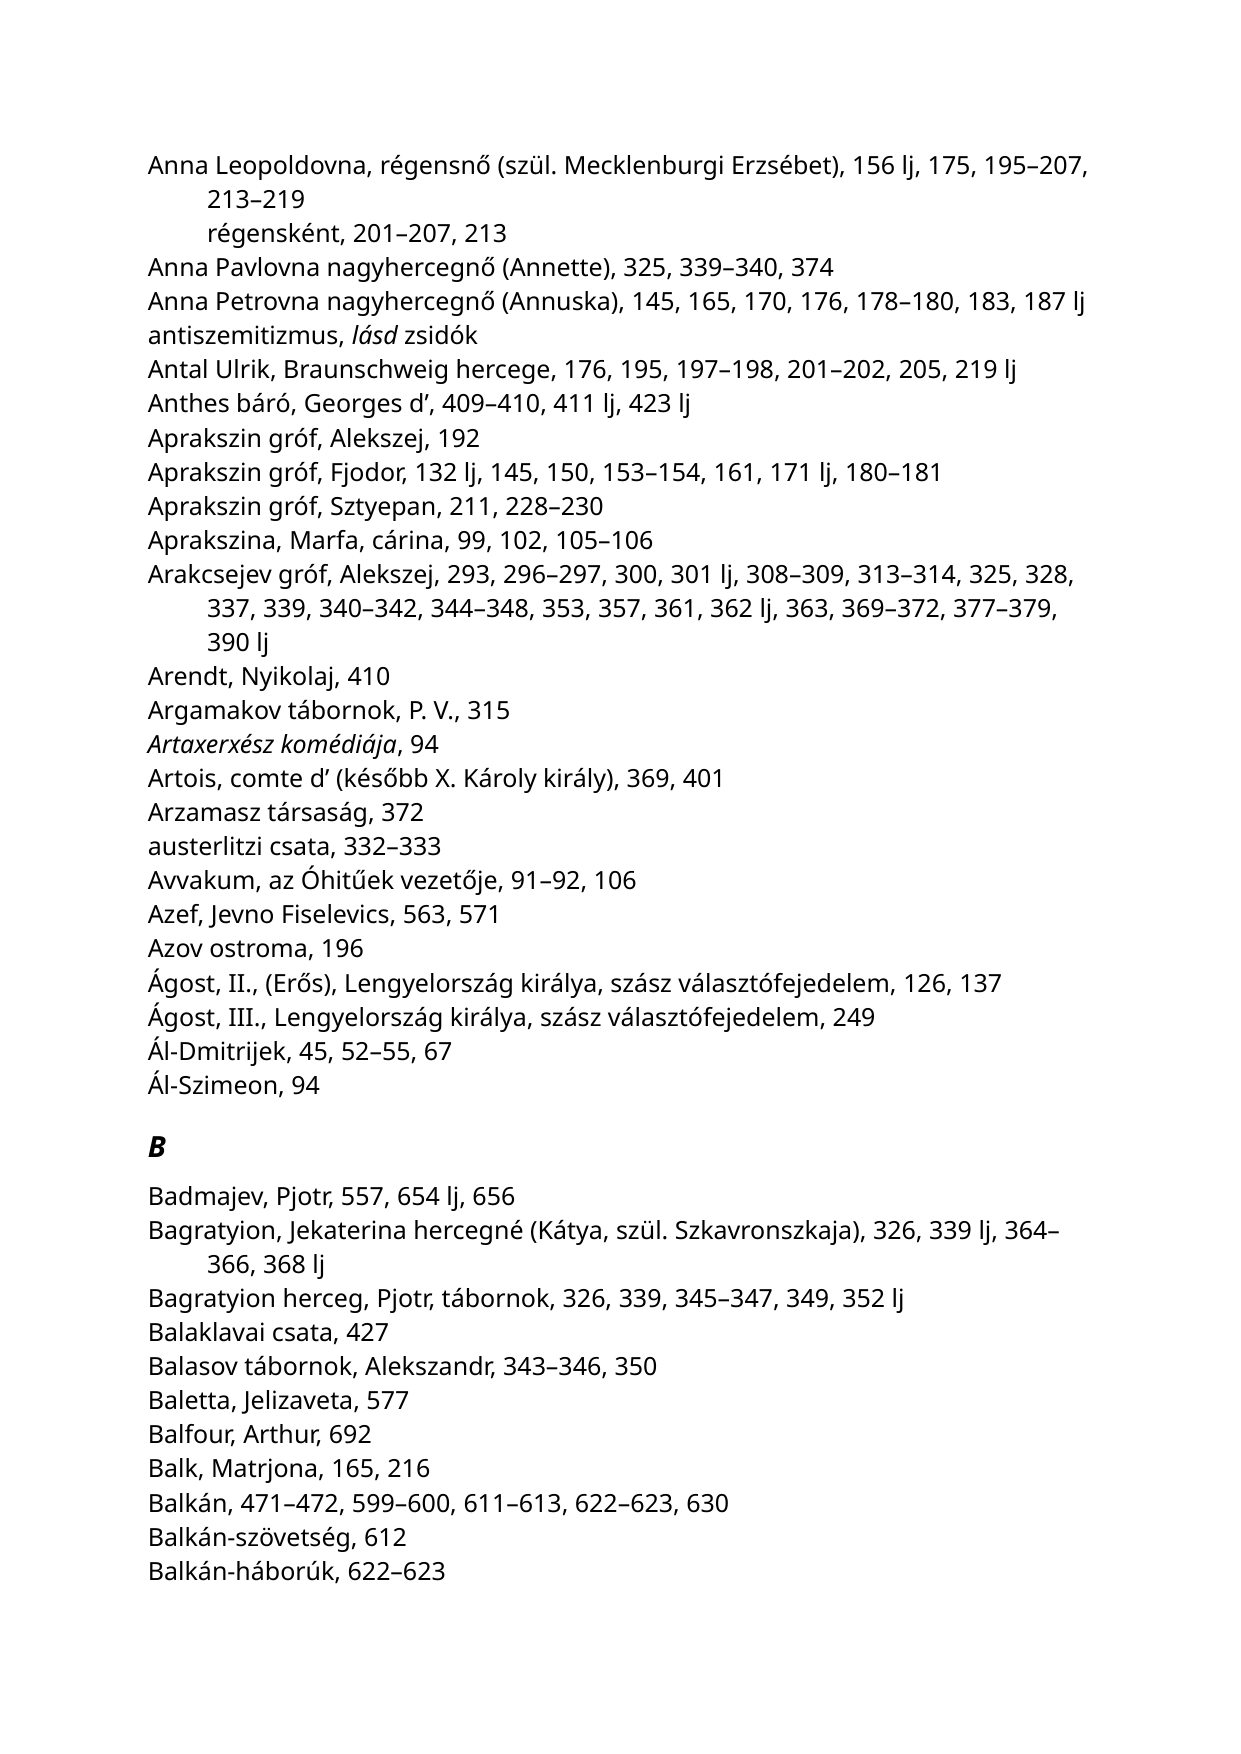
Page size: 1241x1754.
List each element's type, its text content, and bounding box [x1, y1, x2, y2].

text Aprakszin gróf, Sztyepan, 211, 228–230 [148, 488, 1092, 522]
text Balasov tábornok, Alekszandr, 343–346, 350 [148, 1349, 1092, 1383]
text Argamakov tábornok, P. V., 315 [148, 693, 1092, 727]
text Anna Petrovna nagyhercegnő (Annuska), 145, 165, 170, 176, 178–180, 183, 187 lj [148, 284, 1092, 318]
text Balkán-szövetség, 612 [148, 1519, 1092, 1553]
text Anna Pavlovna nagyhercegnő (Annette), 325, 339–340, 374 [148, 250, 1092, 284]
text Balaklavai csata, 427 [148, 1315, 1092, 1349]
text Balkán, 471–472, 599–600, 611–613, 622–623, 630 [148, 1485, 1092, 1519]
text Badmajev, Pjotr, 557, 654 lj, 656 [148, 1179, 1092, 1213]
text Anna Leopoldovna, régensnő (szül. Mecklenburgi Erzsébet), 156 lj, 175, 195–207, 213–219 régensként, 201–207, 213 [148, 148, 1092, 250]
text Ál-Szimeon, 94 [148, 1067, 1092, 1101]
text Bagratyion, Jekaterina hercegné (Kátya, szül. Szkavronszkaja), 326, 339 lj, 364–366, 368 lj [148, 1213, 1092, 1281]
text Aprakszin gróf, Alekszej, 192 [148, 420, 1092, 454]
text Ágost, II., (Erős), Lengyelország királya, szász választófejedelem, 126, 137 [148, 965, 1092, 999]
text Ál-Dmitrijek, 45, 52–55, 67 [148, 1033, 1092, 1067]
text Balkán-háborúk, 622–623 [148, 1553, 1092, 1587]
text Arzamasz társaság, 372 [148, 795, 1092, 829]
text Balfour, Arthur, 692 [148, 1417, 1092, 1451]
text Artaxerxész komédiája, 94 [148, 727, 1092, 761]
text Azef, Jevno Fiselevics, 563, 571 [148, 897, 1092, 931]
text Balk, Matrjona, 165, 216 [148, 1451, 1092, 1485]
text Antal Ulrik, Braunschweig hercege, 176, 195, 197–198, 201–202, 205, 219 lj [148, 352, 1092, 386]
text Avvakum, az Óhitűek vezetője, 91–92, 106 [148, 863, 1092, 897]
subtitle B [148, 1126, 1092, 1166]
text Arendt, Nyikolaj, 410 [148, 659, 1092, 693]
text Anthes báró, Georges d’, 409–410, 411 lj, 423 lj [148, 386, 1092, 420]
text Ágost, III., Lengyelország királya, szász választófejedelem, 249 [148, 999, 1092, 1033]
text Arakcsejev gróf, Alekszej, 293, 296–297, 300, 301 lj, 308–309, 313–314, 325, 328, 337, 339, 340–342, 344–348, 353, 357, 361, 362 lj, 363, 369–372, 377–379, 390 lj [148, 556, 1092, 659]
text antiszemitizmus, lásd zsidók [148, 318, 1092, 352]
text Baletta, Jelizaveta, 577 [148, 1383, 1092, 1417]
text Azov ostroma, 196 [148, 931, 1092, 965]
text Bagratyion herceg, Pjotr, tábornok, 326, 339, 345–347, 349, 352 lj [148, 1281, 1092, 1315]
text austerlitzi csata, 332–333 [148, 829, 1092, 863]
text Artois, comte d’ (később X. Károly király), 369, 401 [148, 761, 1092, 795]
text Aprakszina, Marfa, cárina, 99, 102, 105–106 [148, 522, 1092, 556]
text Aprakszin gróf, Fjodor, 132 lj, 145, 150, 153–154, 161, 171 lj, 180–181 [148, 454, 1092, 488]
